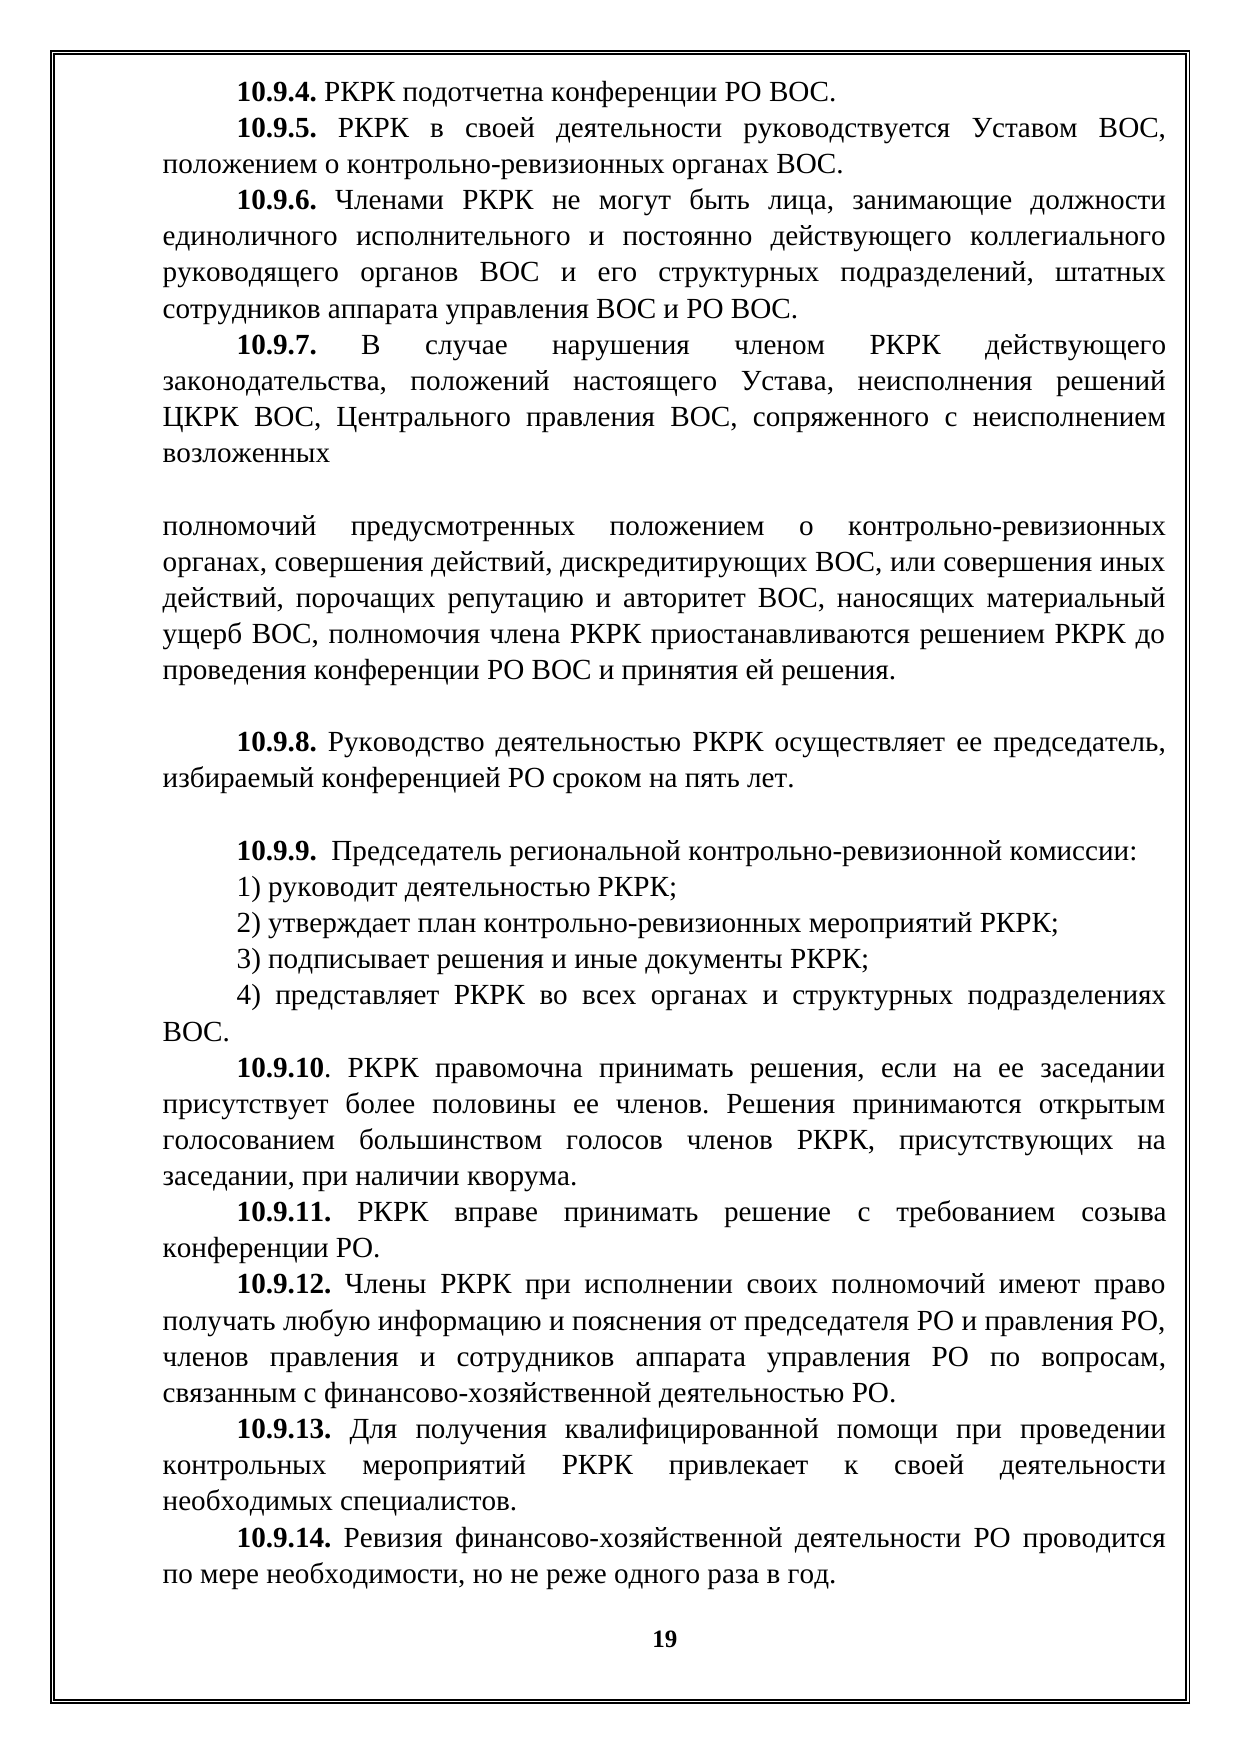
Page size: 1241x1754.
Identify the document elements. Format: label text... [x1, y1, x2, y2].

text полномочий предусмотренных положением о контрольно-ревизионных органах, совершения действий, дискредитирующих ВОС, или совершения иных действий, порочащих репутацию и авторитет ВОС, наносящих материальный ущерб ВОС, полномочия члена РКРК приостанавливаются решением РКРК до проведения конференции РО ВОС и принятия ей решения. [162, 508, 1167, 686]
text 10.9.12. Члены РКРК при исполнении своих полномочий имеют право получать любую информацию и пояснения от председателя РО и правления РО, членов правления и сотрудников аппарата управления РО по вопросам, связанным с финансово-хозяйственной деятельностью РО. [162, 1267, 1167, 1409]
text 3) подписывает решения и иные документы РКРК; [162, 941, 1167, 975]
text 10.9.4. РКРК подотчетна конференции РО ВОС. [162, 74, 1167, 107]
text 10.9.14. Ревизия финансово-хозяйственной деятельности РО проводится по мере необходимости, но не реже одного раза в год. [162, 1520, 1167, 1589]
text 10.9.6. Членами РКРК не могут быть лица, занимающие должности единоличного исполнительного и постоянно действующего коллегиального руководящего органов ВОС и его структурных подразделений, штатных сотрудников аппарата управления ВОС и РО ВОС. [162, 182, 1167, 324]
text 1) руководит деятельностью РКРК; [162, 869, 1167, 903]
text 10.9.9. Председатель региональной контрольно-ревизионной комиссии: [162, 833, 1167, 866]
text 4) представляет РКРК во всех органах и структурных подразделениях ВОС. [162, 977, 1167, 1047]
text 10.9.10. РКРК правомочна принимать решения, если на ее заседании присутствует более половины ее членов. Решения принимаются открытым голосованием большинством голосов членов РКРК, присутствующих на заседании, при наличии кворума. [162, 1050, 1167, 1192]
text 2) утверждает план контрольно-ревизионных мероприятий РКРК; [162, 905, 1167, 939]
text 10.9.5. РКРК в своей деятельности руководствуется Уставом ВОС, положением о контрольно-ревизионных органах ВОС. [162, 110, 1167, 180]
text 10.9.11. РКРК вправе принимать решение c требованием созыва конференции РО. [162, 1194, 1167, 1264]
text 10.9.7. В случае нарушения членом РКРК действующего законодательства, положений настоящего Устава, неисполнения решений ЦКРК ВОС, Центрального правления ВОС, сопряженного с неисполнением возложенных [162, 327, 1167, 469]
text 10.9.8. Руководство деятельностью РКРК осуществляет ее председатель, избираемый конференцией РО сроком на пять лет. [162, 724, 1167, 794]
text 10.9.13. Для получения квалифицированной помощи при проведении контрольных мероприятий РКРК привлекает к своей деятельности необходимых специалистов. [162, 1411, 1167, 1517]
